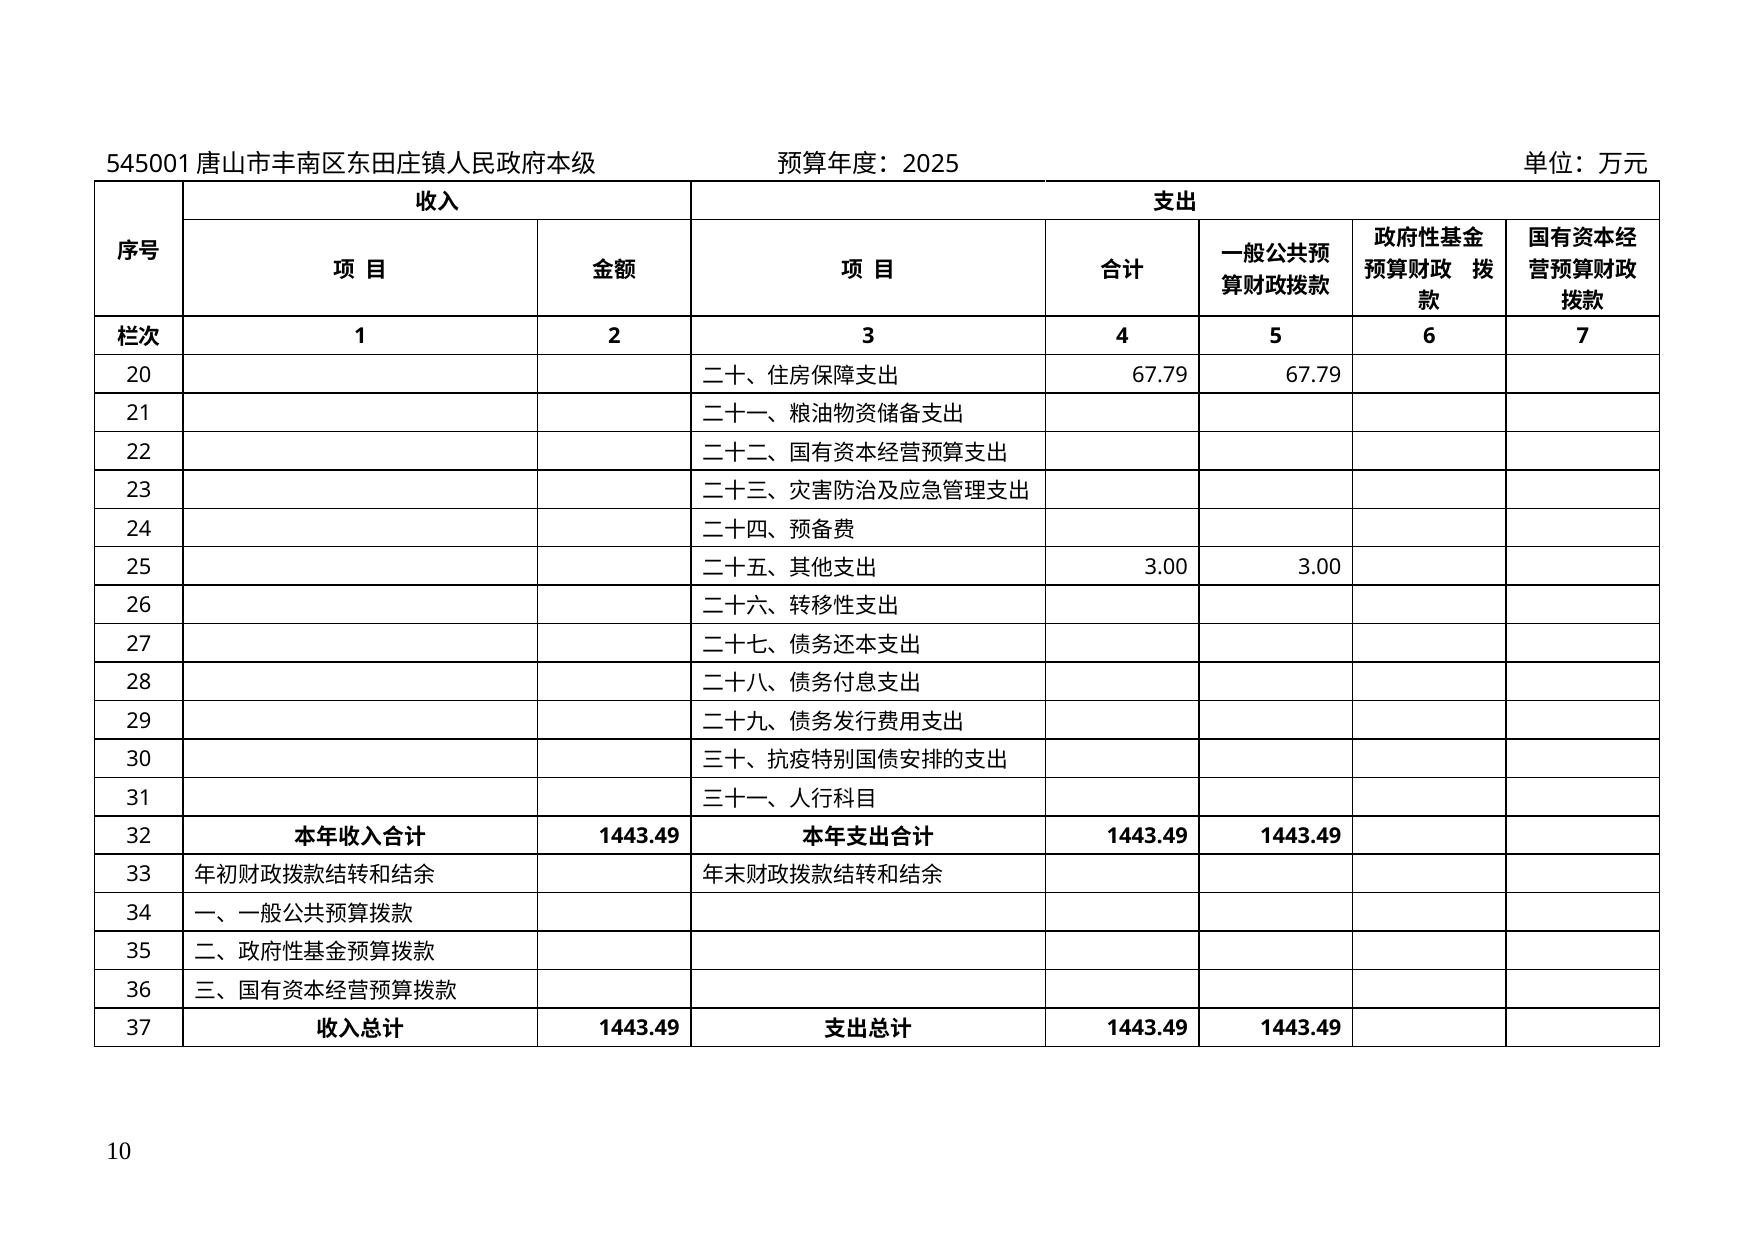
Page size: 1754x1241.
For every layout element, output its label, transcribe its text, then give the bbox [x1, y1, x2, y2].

table_header 单位：万元 [1046, 143, 1659, 180]
table_cell [1353, 586, 1505, 623]
table_cell 26 [95, 586, 182, 623]
table_cell 1 [184, 317, 537, 354]
table_cell [1200, 432, 1352, 469]
table_cell [1507, 471, 1659, 507]
table_cell 1443.49 [538, 1009, 690, 1046]
table_cell [1046, 432, 1198, 469]
table_cell 二十、住房保障支出 [692, 355, 1045, 392]
table_cell [692, 932, 1045, 969]
table_cell 二、政府性基金预算拨款 [184, 932, 537, 969]
table_cell 30 [95, 740, 182, 776]
table_cell [184, 586, 537, 623]
table_cell 1443.49 [1200, 1009, 1352, 1046]
table_cell 国有资本经营预算财政拨款 [1507, 220, 1659, 315]
table_cell 二十四、预备费 [692, 509, 1045, 546]
table_cell [184, 663, 537, 699]
table_cell 33 [95, 855, 182, 892]
table_cell [1353, 624, 1505, 661]
table_cell 政府性基金预算财政 拨款 [1353, 220, 1505, 315]
table_cell 二十三、灾害防治及应急管理支出 [692, 471, 1045, 507]
table_cell 本年收入合计 [184, 817, 537, 853]
table_cell [538, 471, 690, 507]
table_cell [1200, 855, 1352, 892]
table_cell [1046, 471, 1198, 507]
table_cell 三十、抗疫特别国债安排的支出 [692, 740, 1045, 776]
table_cell 序号 [95, 182, 182, 315]
table_cell [1200, 893, 1352, 930]
table_cell [184, 432, 537, 469]
table_cell 一般公共预算财政拨款 [1200, 220, 1352, 315]
table_cell 21 [95, 394, 182, 431]
table_cell [1046, 624, 1198, 661]
table_cell 收入 [184, 182, 690, 219]
table_cell [1200, 394, 1352, 431]
table_cell [538, 740, 690, 776]
table_cell [1353, 394, 1505, 431]
table_cell 三、国有资本经营预算拨款 [184, 970, 537, 1007]
table_cell 二十五、其他支出 [692, 547, 1045, 584]
table_cell [184, 355, 537, 392]
table_cell [1353, 778, 1505, 815]
table_cell 34 [95, 893, 182, 930]
table_cell 3.00 [1046, 547, 1198, 584]
table_cell 4 [1046, 317, 1198, 354]
table_cell [1353, 855, 1505, 892]
table_cell 二十二、国有资本经营预算支出 [692, 432, 1045, 469]
table_cell 32 [95, 817, 182, 853]
table_cell 1443.49 [1200, 817, 1352, 853]
table_cell 年末财政拨款结转和结余 [692, 855, 1045, 892]
table_cell [1507, 817, 1659, 853]
table_cell 二十一、粮油物资储备支出 [692, 394, 1045, 431]
table_cell 1443.49 [538, 817, 690, 853]
table_cell [184, 740, 537, 776]
table_cell [1200, 932, 1352, 969]
table_cell [1507, 355, 1659, 392]
table_cell 项 目 [184, 220, 537, 315]
table_cell [1353, 1009, 1505, 1046]
table_cell [1507, 855, 1659, 892]
table_cell [1507, 509, 1659, 546]
table_cell [538, 701, 690, 738]
table_cell [1200, 509, 1352, 546]
table_cell [1046, 932, 1198, 969]
table_cell [1507, 970, 1659, 1007]
table_cell [1353, 893, 1505, 930]
table_cell 27 [95, 624, 182, 661]
table_cell [1353, 932, 1505, 969]
table_cell [1046, 586, 1198, 623]
table_cell [1353, 970, 1505, 1007]
table_cell [1353, 663, 1505, 699]
table_cell [1046, 778, 1198, 815]
table_cell [1507, 893, 1659, 930]
table_cell [184, 509, 537, 546]
table_header 545001唐山市丰南区东田庄镇人民政府本级 [95, 143, 690, 180]
table_cell [538, 893, 690, 930]
table_cell [692, 893, 1045, 930]
table_cell [1046, 394, 1198, 431]
table_cell 6 [1353, 317, 1505, 354]
table_cell [538, 355, 690, 392]
table_cell [1507, 1009, 1659, 1046]
table_cell [1200, 740, 1352, 776]
table_cell 二十九、债务发行费用支出 [692, 701, 1045, 738]
table_cell [1200, 970, 1352, 1007]
table_cell [1353, 817, 1505, 853]
table_cell [1046, 855, 1198, 892]
table_cell [1507, 394, 1659, 431]
table_cell [1507, 624, 1659, 661]
table_cell [538, 624, 690, 661]
table_cell [1507, 778, 1659, 815]
table_cell [184, 471, 537, 507]
table_cell 支出总计 [692, 1009, 1045, 1046]
table_cell 20 [95, 355, 182, 392]
table_cell 2 [538, 317, 690, 354]
table_cell [1046, 509, 1198, 546]
table_cell 本年支出合计 [692, 817, 1045, 853]
table_cell 二十七、债务还本支出 [692, 624, 1045, 661]
table_cell [1353, 471, 1505, 507]
table_cell 栏次 [95, 317, 182, 354]
table_cell 31 [95, 778, 182, 815]
table_cell [538, 547, 690, 584]
table_cell [1507, 663, 1659, 699]
table_cell [1507, 432, 1659, 469]
table_cell 23 [95, 471, 182, 507]
table_cell [538, 663, 690, 699]
table_cell [538, 432, 690, 469]
table_cell 67.79 [1046, 355, 1198, 392]
table_cell 二十六、转移性支出 [692, 586, 1045, 623]
table_cell 24 [95, 509, 182, 546]
table_cell 项 目 [692, 220, 1045, 315]
table_header 预算年度：2025 [692, 143, 1045, 180]
table_cell 1443.49 [1046, 1009, 1198, 1046]
table_cell [538, 932, 690, 969]
table_cell 收入总计 [184, 1009, 537, 1046]
table_cell [1200, 471, 1352, 507]
table_cell [184, 547, 537, 584]
table_cell 7 [1507, 317, 1659, 354]
table_cell 合计 [1046, 220, 1198, 315]
table_cell [1507, 547, 1659, 584]
table_cell 28 [95, 663, 182, 699]
table_cell 金额 [538, 220, 690, 315]
table_cell 35 [95, 932, 182, 969]
table_cell [1200, 778, 1352, 815]
table_cell [1046, 740, 1198, 776]
table_cell 36 [95, 970, 182, 1007]
table_cell [1046, 970, 1198, 1007]
table_cell [1507, 740, 1659, 776]
table_cell [1353, 355, 1505, 392]
table_cell 29 [95, 701, 182, 738]
table_cell [538, 509, 690, 546]
table_cell 25 [95, 547, 182, 584]
table_cell [184, 701, 537, 738]
table_cell [1046, 893, 1198, 930]
table_cell [538, 970, 690, 1007]
table_cell [1200, 663, 1352, 699]
table_cell [1507, 586, 1659, 623]
table_cell 67.79 [1200, 355, 1352, 392]
table_cell [1507, 701, 1659, 738]
table_cell 1443.49 [1046, 817, 1198, 853]
table_cell [538, 394, 690, 431]
table_cell [538, 778, 690, 815]
table_cell [1046, 701, 1198, 738]
table_cell [184, 778, 537, 815]
table_cell [1046, 663, 1198, 699]
table_cell 37 [95, 1009, 182, 1046]
table_cell [1353, 547, 1505, 584]
table_cell 22 [95, 432, 182, 469]
table_cell 5 [1200, 317, 1352, 354]
table_cell [184, 394, 537, 431]
table_cell [692, 970, 1045, 1007]
table_cell 年初财政拨款结转和结余 [184, 855, 537, 892]
table_cell 3.00 [1200, 547, 1352, 584]
table_cell [1353, 432, 1505, 469]
table_cell 3 [692, 317, 1045, 354]
table_cell [1507, 932, 1659, 969]
table_cell [184, 624, 537, 661]
table_cell 二十八、债务付息支出 [692, 663, 1045, 699]
table_cell 三十一、人行科目 [692, 778, 1045, 815]
table_cell [1353, 740, 1505, 776]
table_cell 支出 [692, 182, 1659, 219]
table_cell [538, 855, 690, 892]
table_cell [1200, 624, 1352, 661]
table_cell [1200, 701, 1352, 738]
table_cell [538, 586, 690, 623]
table_cell [1200, 586, 1352, 623]
table_cell [1353, 701, 1505, 738]
table_cell 一、一般公共预算拨款 [184, 893, 537, 930]
table_cell [1353, 509, 1505, 546]
